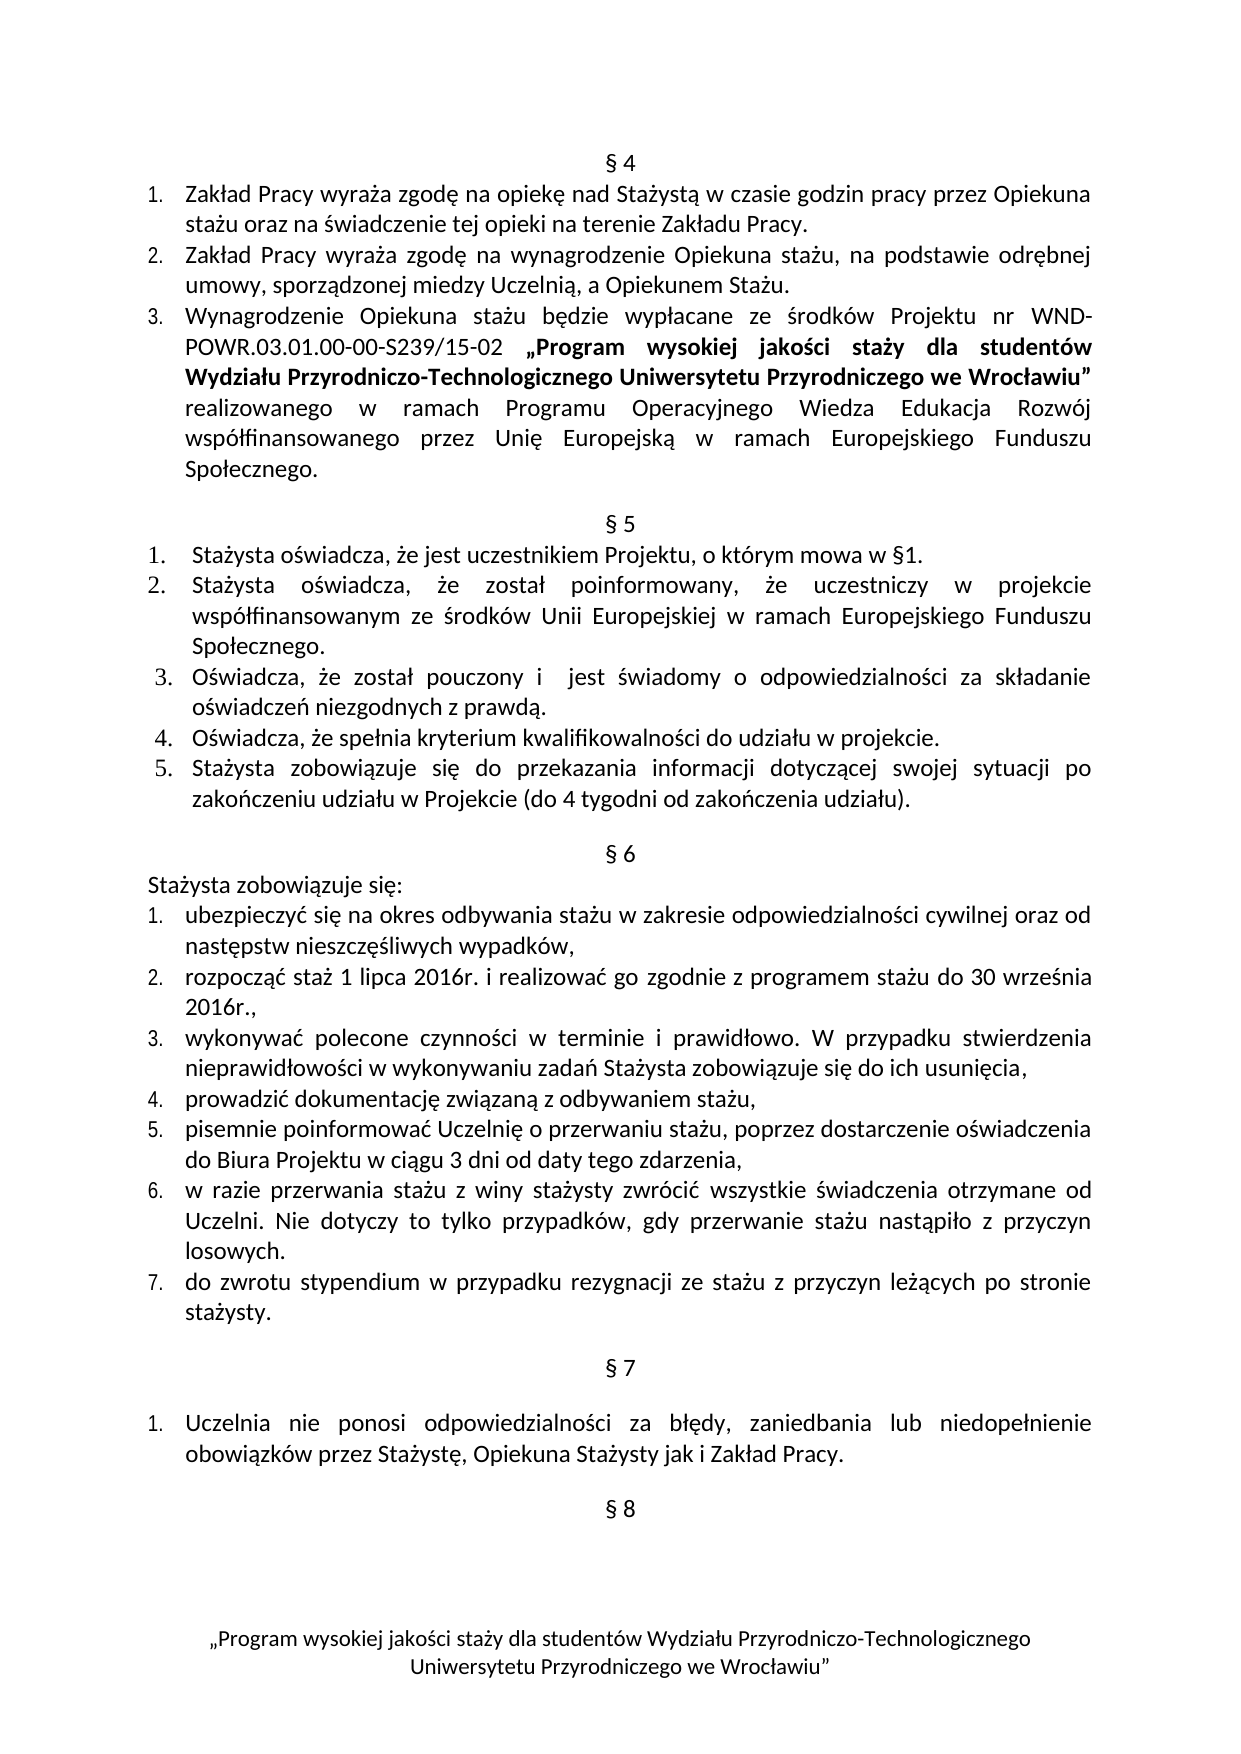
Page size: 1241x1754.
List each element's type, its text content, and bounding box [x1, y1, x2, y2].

list Uczelnia nie ponosi odpowiedzialności za błędy, zaniedbania lub niedopełnienie obowiązków przez Stażystę, Opiekuna Stażysty jak i Zakład Pracy. [148, 1407, 1093, 1468]
text § 6 [148, 838, 1093, 869]
text Stażysta zobowiązuje się: [148, 869, 1093, 899]
list Oświadcza, że został pouczony i jest świadomy o odpowiedzialności za składanie oświadczeń niezgodnych z prawdą. [154, 661, 1093, 722]
list Zakład Pracy wyraża zgodę na wynagrodzenie Opiekuna stażu, na podstawie odrębnej umowy, sporządzonej miedzy Uczelnią, a Opiekunem Stażu. [148, 239, 1093, 300]
list Stażysta oświadcza, że jest uczestnikiem Projektu, o którym mowa w §1. [147, 539, 1093, 569]
list prowadzić dokumentację związaną z odbywaniem stażu, [148, 1083, 1093, 1113]
list rozpocząć staż 1 lipca 2016r. i realizować go zgodnie z programem stażu do 30 września 2016r., [148, 961, 1093, 1022]
text § 5 [148, 508, 1093, 539]
list pisemnie poinformować Uczelnię o przerwaniu stażu, poprzez dostarczenie oświadczenia do Biura Projektu w ciągu 3 dni od daty tego zdarzenia, [148, 1113, 1093, 1174]
list do zwrotu stypendium w przypadku rezygnacji ze stażu z przyczyn leżących po stronie stażysty. [148, 1266, 1093, 1327]
list Stażysta zobowiązuje się do przekazania informacji dotyczącej swojej sytuacji po zakończeniu udziału w Projekcie (do 4 tygodni od zakończenia udziału). [154, 752, 1093, 813]
list wykonywać polecone czynności w terminie i prawidłowo. W przypadku stwierdzenia nieprawidłowości w wykonywaniu zadań Stażysta zobowiązuje się do ich usunięcia, [148, 1022, 1093, 1083]
text § 4 [148, 148, 1093, 178]
text § 7 [148, 1352, 1093, 1382]
list ubezpieczyć się na okres odbywania stażu w zakresie odpowiedzialności cywilnej oraz od następstw nieszczęśliwych wypadków, [148, 899, 1093, 961]
list Wynagrodzenie Opiekuna stażu będzie wypłacane ze środków Projektu nr WND-POWR.03.01.00-00-S239/15-02 „Program wysokiej jakości staży dla studentów Wydziału Przyrodniczo-Technologicznego Uniwersytetu Przyrodniczego we Wrocławiu” realizowanego w ramach Programu Operacyjnego Wiedza Edukacja Rozwój współfinansowanego przez Unię Europejską w ramach Europejskiego Funduszu Społecznego. [148, 300, 1093, 483]
list w razie przerwania stażu z winy stażysty zwrócić wszystkie świadczenia otrzymane od Uczelni. Nie dotyczy to tylko przypadków, gdy przerwanie stażu nastąpiło z przyczyn losowych. [148, 1174, 1093, 1266]
text § 8 [148, 1493, 1093, 1524]
list Stażysta oświadcza, że został poinformowany, że uczestniczy w projekcie współfinansowanym ze środków Unii Europejskiej w ramach Europejskiego Funduszu Społecznego. [147, 569, 1093, 661]
list Oświadcza, że spełnia kryterium kwalifikowalności do udziału w projekcie. [154, 722, 1093, 752]
list Zakład Pracy wyraża zgodę na opiekę nad Stażystą w czasie godzin pracy przez Opiekuna stażu oraz na świadczenie tej opieki na terenie Zakładu Pracy. [148, 178, 1093, 239]
